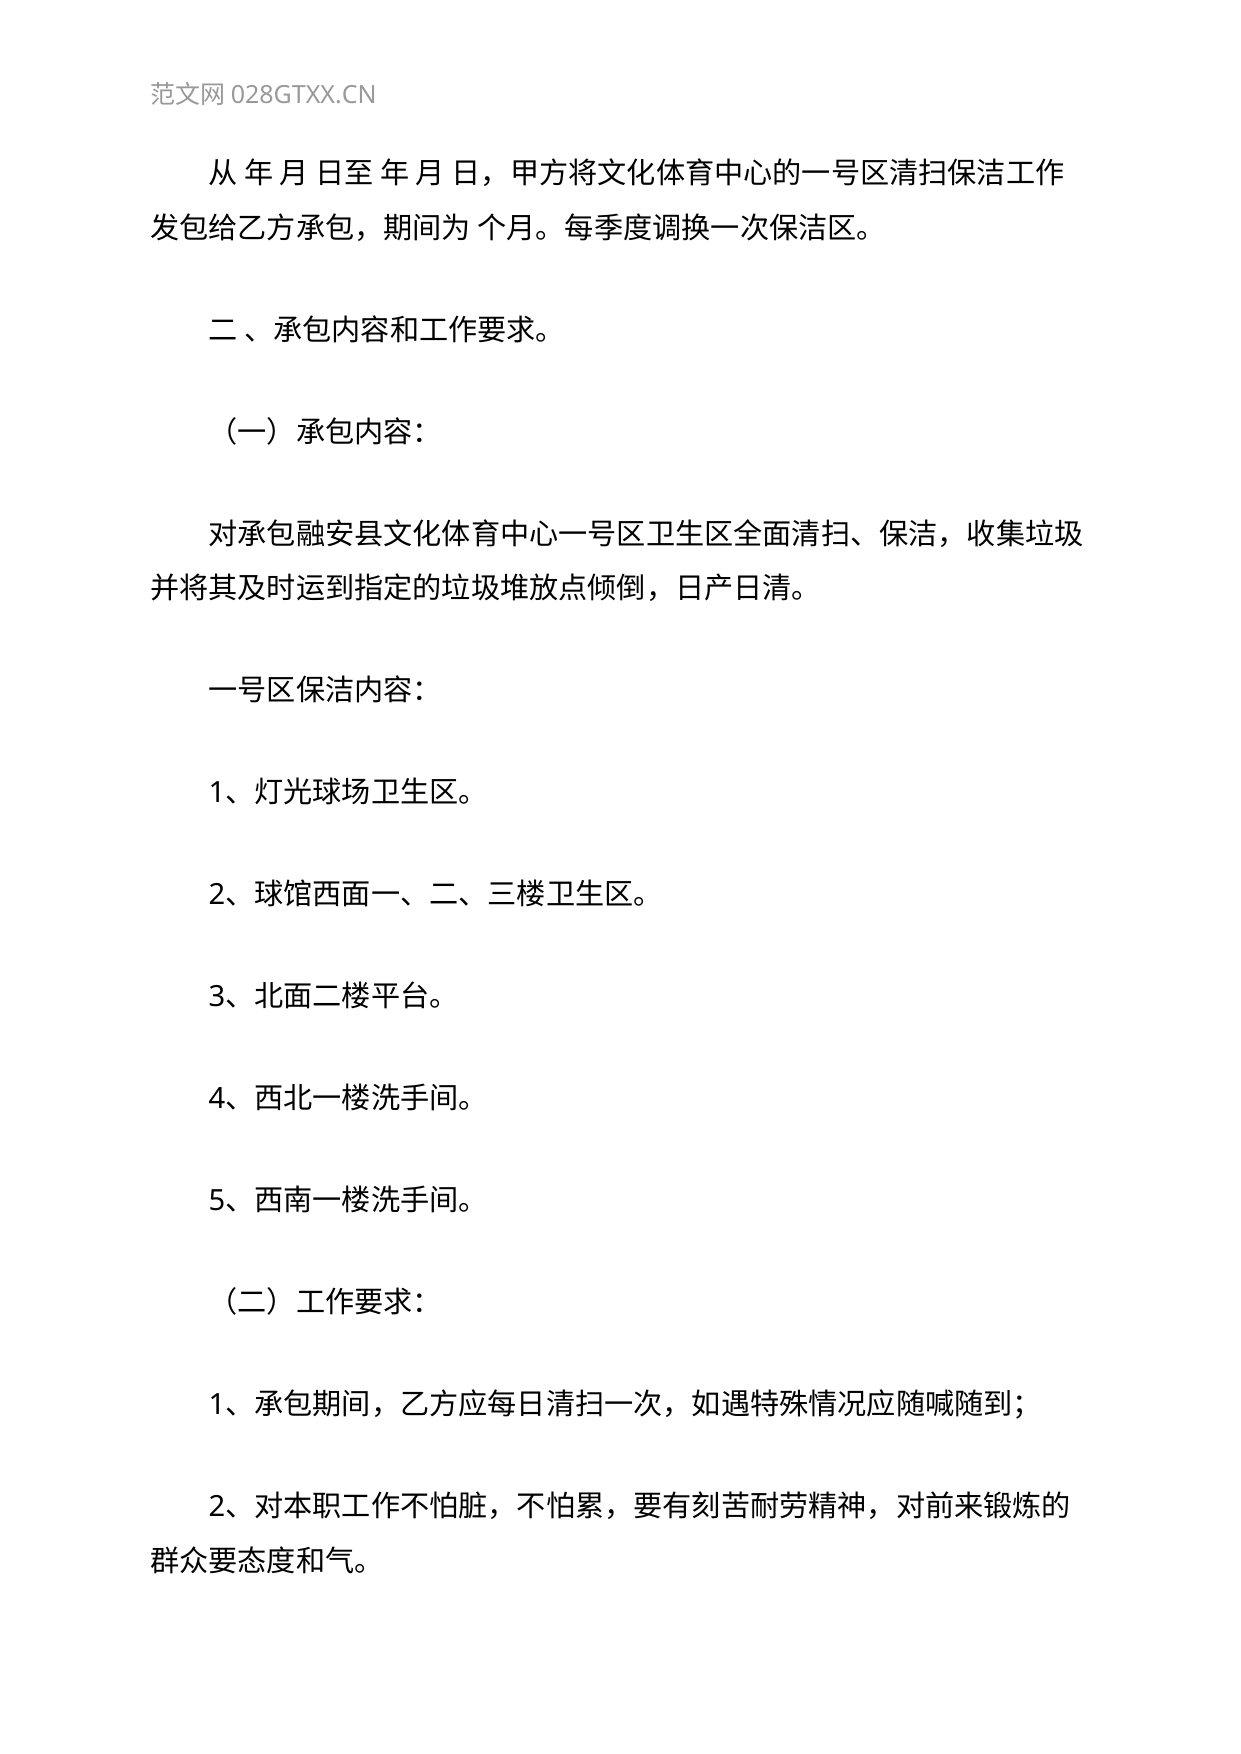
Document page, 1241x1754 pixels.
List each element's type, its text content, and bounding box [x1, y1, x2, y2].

text 对承包融安县文化体育中心一号区卫生区全面清扫、保洁，收集垃圾并将其及时运到指定的垃圾堆放点倾倒，日产日清。 [150, 510, 1090, 607]
text 1、承包期间，乙方应每日清扫一次，如遇特殊情况应随喊随到； [150, 1380, 1090, 1423]
text 二 、承包内容和工作要求。 [150, 307, 1090, 349]
text 3、北面二楼平台。 [150, 973, 1090, 1015]
text 从 年 月 日至 年 月 日，甲方将文化体育中心的一号区清扫保洁工作发包给乙方承包，期间为 个月。每季度调换一次保洁区。 [150, 150, 1090, 247]
text 2、球馆西面一、二、三楼卫生区。 [150, 871, 1090, 913]
text 一号区保洁内容： [150, 667, 1090, 709]
text 4、西北一楼洗手间。 [150, 1074, 1090, 1117]
text （二）工作要求： [150, 1278, 1090, 1321]
text 5、西南一楼洗手间。 [150, 1177, 1090, 1219]
text 2、对本职工作不怕脏，不怕累，要有刻苦耐劳精神，对前来锻炼的群众要态度和气。 [150, 1482, 1090, 1579]
text 1、灯光球场卫生区。 [150, 769, 1090, 811]
text （一）承包内容： [150, 408, 1090, 451]
